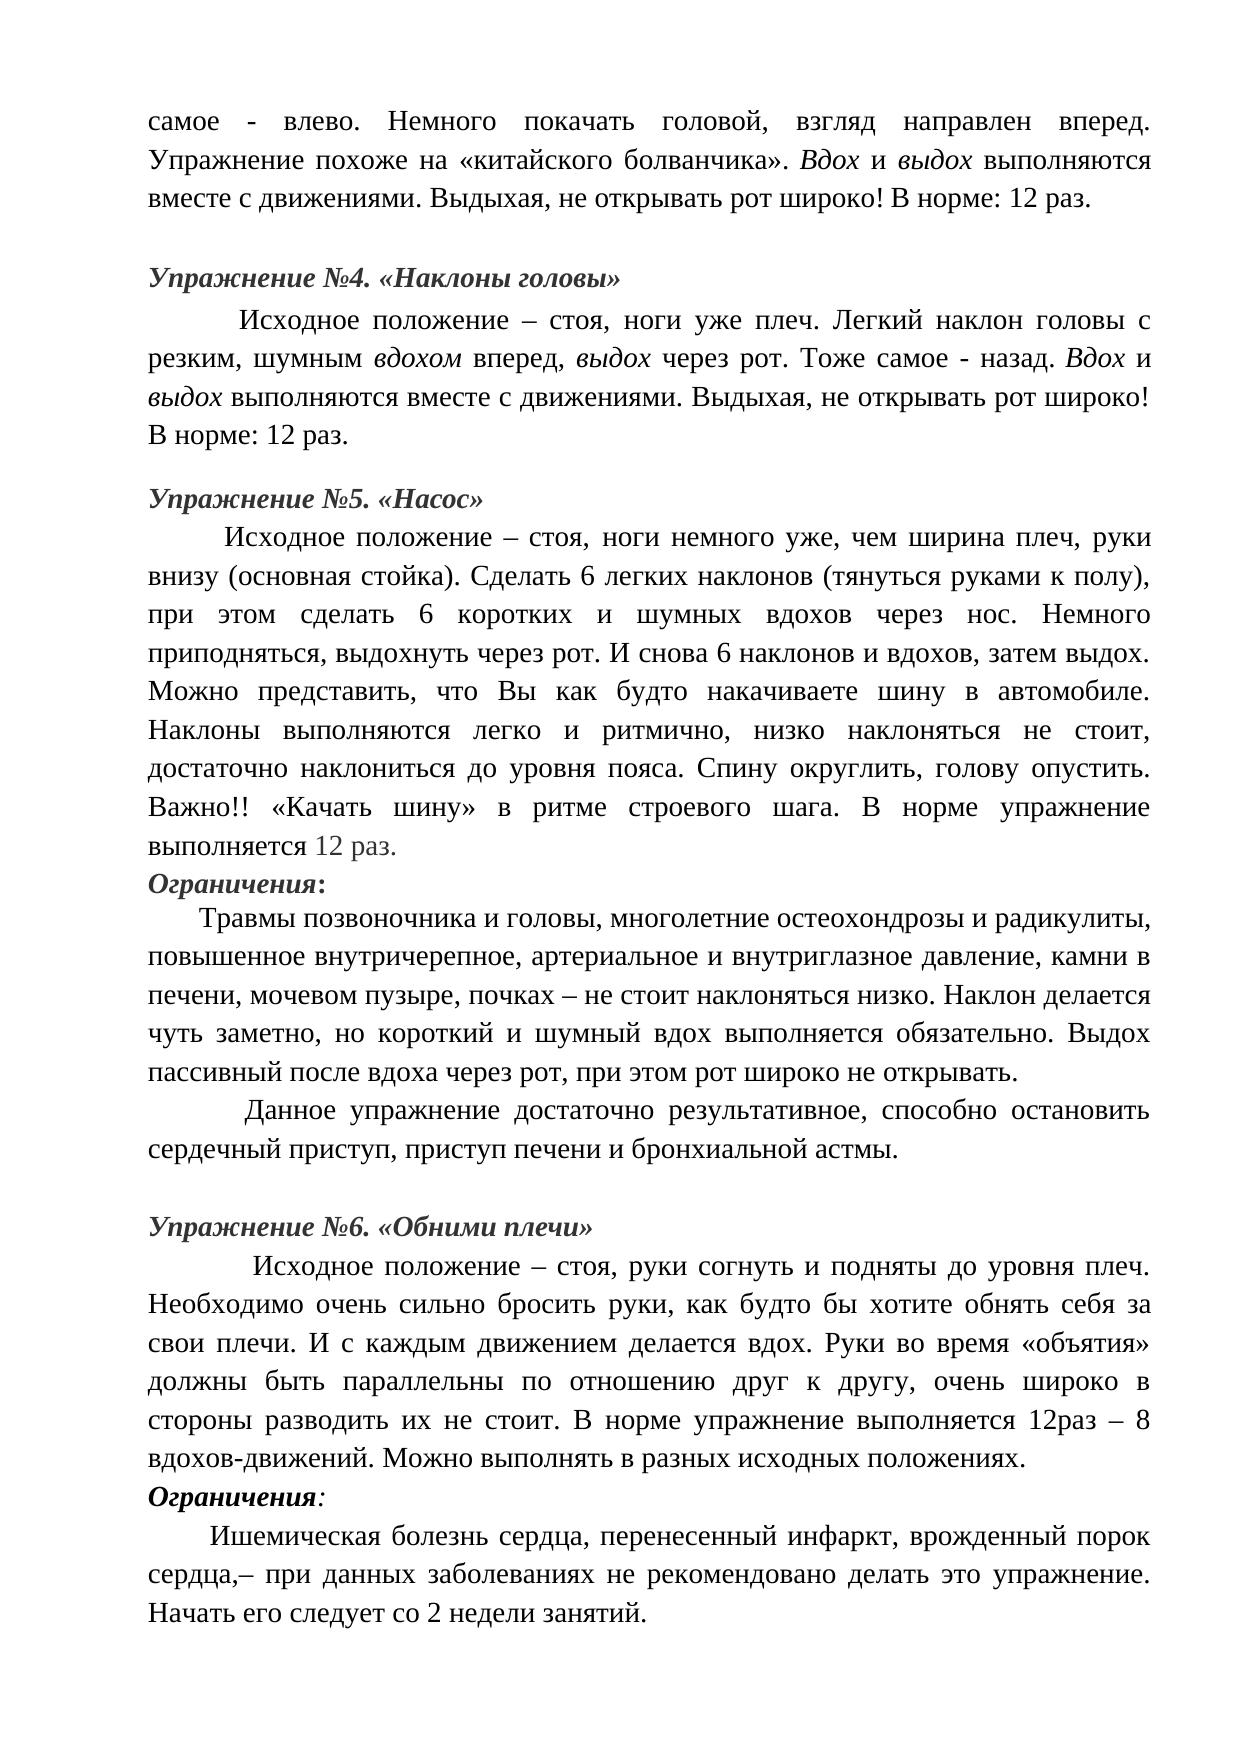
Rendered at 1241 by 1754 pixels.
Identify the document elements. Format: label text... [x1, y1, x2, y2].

text Исходное положение – стоя, ноги немного уже, чем ширина плеч, руки внизу (основная стойка). Сделать 6 легких наклонов (тянуться руками к полу), при этом сделать 6 коротких и шумных вдохов через нос. Немного приподняться, выдохнуть через рот. И снова 6 наклонов и вдохов, затем выдох. Можно представить, что Вы как будто накачиваете шину в автомобиле. Наклоны выполняются легко и ритмично, низко наклоняться не стоит, достаточно наклониться до уровня пояса. Спину округлить, голову опустить. Важно!! «Качать шину» в ритме строевого шага. В норме упражнение выполняется 12 раз. [148, 519, 1152, 861]
text Упражнение №5. «Насос» [148, 481, 1152, 514]
text Ишемическая болезнь сердца, перенесенный инфаркт, врожденный порок сердца,– при данных заболеваниях не рекомендовано делать это упражнение. Начать его следует со 2 недели занятий. [148, 1518, 1152, 1628]
text Данное упражнение достаточно результативное, способно остановить сердечный приступ, приступ печени и бронхиальной астмы. [148, 1092, 1152, 1164]
text Упражнение №4. «Наклоны головы» [148, 260, 1152, 294]
text Исходное положение – стоя, ноги уже плеч. Легкий наклон головы с резким, шумным вдохом вперед, выдох через рот. Тоже самое - назад. Вдох и выдох выполняются вместе с движениями. Выдыхая, не открывать рот широко! В норме: 12 раз. [148, 302, 1152, 451]
text Травмы позвоночника и головы, многолетние остеохондрозы и радикулиты, повышенное внутричерепное, артериальное и внутриглазное давление, камни в печени, мочевом пузыре, почках – не стоит наклоняться низко. Наклон делается чуть заметно, но короткий и шумный вдох выполняется обязательно. Выдох пассивный после вдоха через рот, при этом рот широко не открывать. [148, 900, 1152, 1087]
text Упражнение №6. «Обними плечи» [148, 1209, 1152, 1243]
text Ограничения: [148, 1479, 1152, 1513]
text Ограничения: [148, 866, 1152, 900]
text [148, 103, 1152, 214]
text Исходное положение – стоя, руки согнуть и подняты до уровня плеч. Необходимо очень сильно бросить руки, как будто бы хотите обнять себя за свои плечи. И с каждым движением делается вдох. Руки во время «объятия» должны быть параллельны по отношению друг к другу, очень широко в стороны разводить их не стоит. В норме упражнение выполняется 12раз – 8 вдохов-движений. Можно выполнять в разных исходных положениях. [148, 1248, 1152, 1474]
